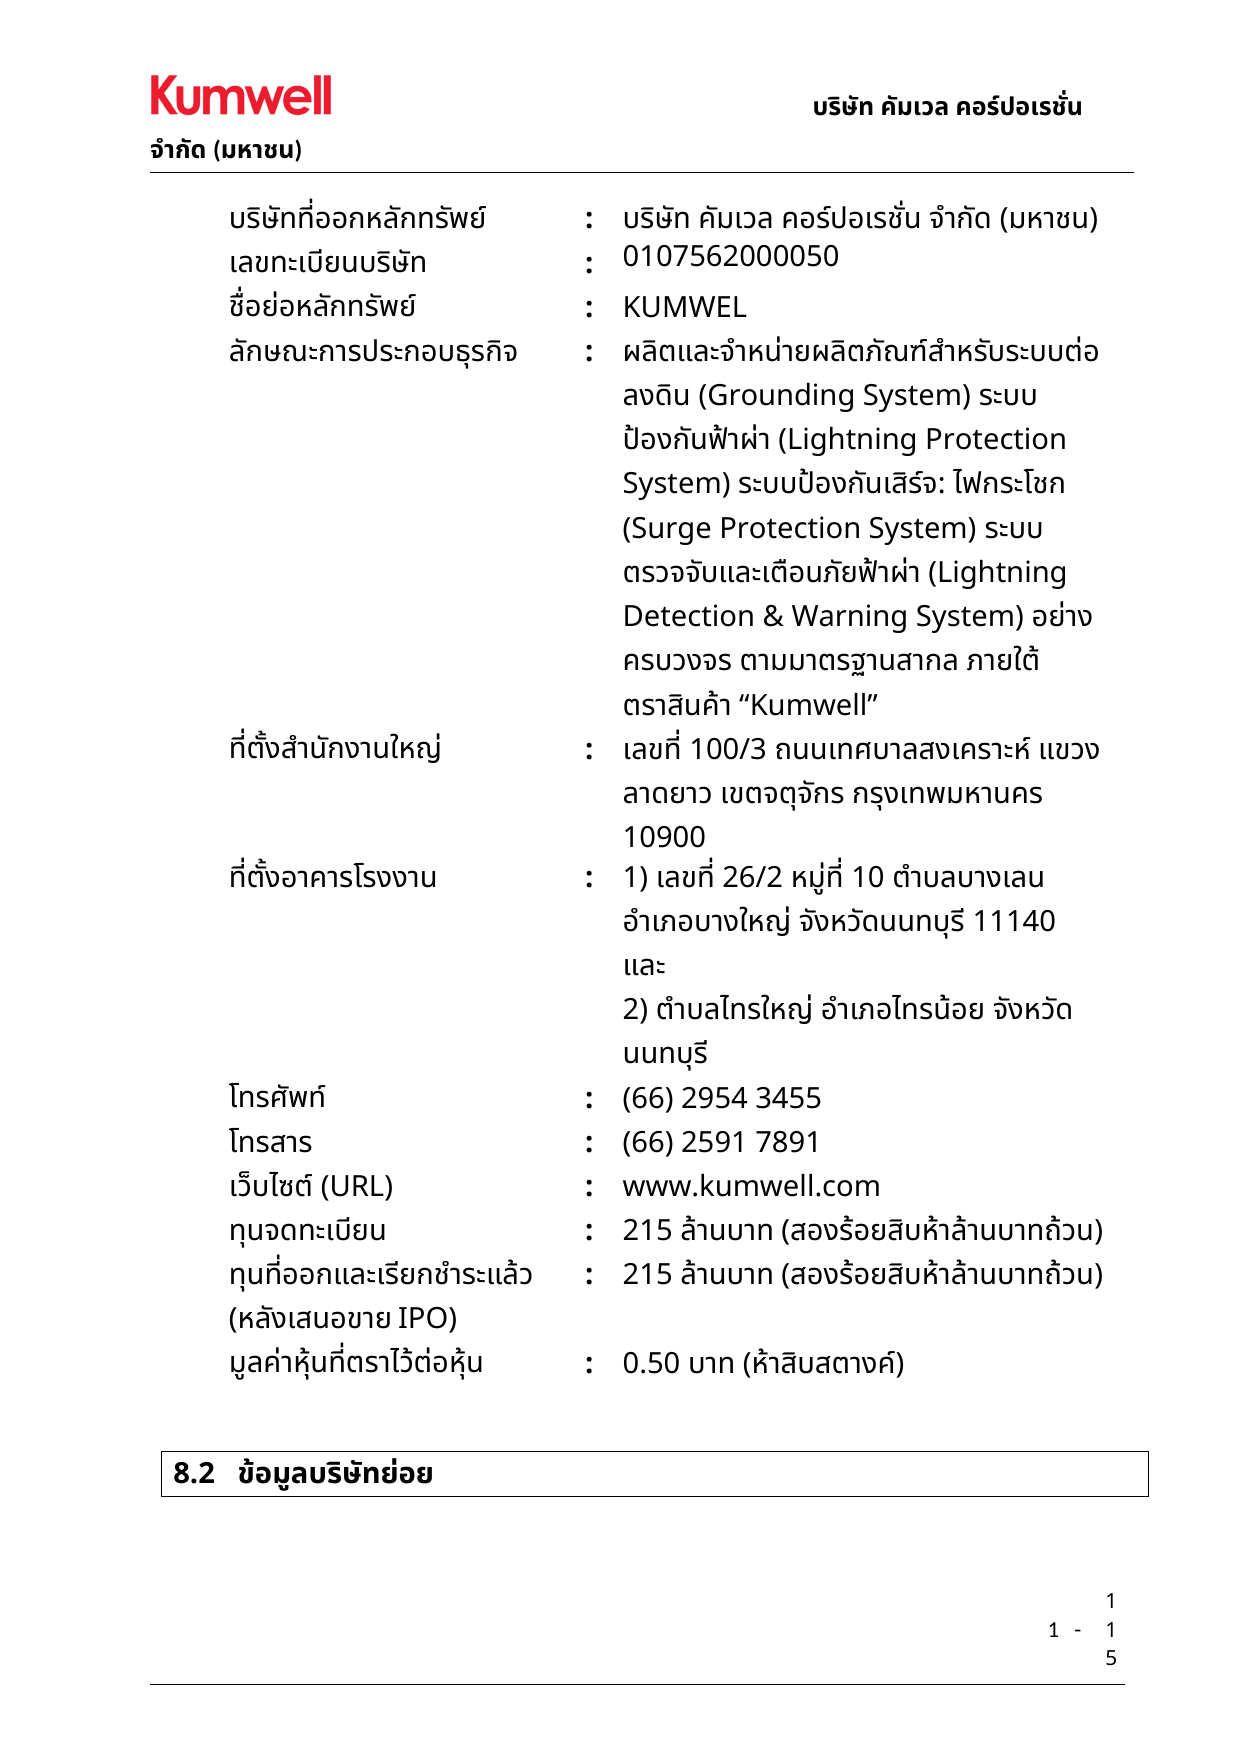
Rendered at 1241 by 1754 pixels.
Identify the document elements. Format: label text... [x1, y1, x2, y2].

table_cell : [574, 1342, 611, 1386]
table_cell KUMWEL [611, 286, 1117, 330]
table_cell โทรศัพท์ [218, 1077, 574, 1121]
table_cell เว็บไซต์ (URL) [218, 1165, 574, 1209]
table_cell ทุนที่ออกและเรียกชำระแล้ว (หลังเสนอขายIPO) [218, 1254, 574, 1342]
picture [150, 75, 332, 116]
table_header : [574, 198, 611, 242]
table_cell : [574, 286, 611, 330]
table_cell โทรสาร [218, 1121, 574, 1165]
table_cell : [574, 1209, 611, 1254]
table_cell เลขที่ 100/3 ถนนเทศบาลสงเคราะห์ แขวงลาดยาว เขตจตุจักร กรุงเทพมหานคร 10900 [611, 728, 1117, 856]
table_cell : [574, 330, 611, 728]
table_cell (66) 2591 7891 [611, 1121, 1117, 1165]
table_cell : [574, 1077, 611, 1121]
table_cell : [574, 1254, 611, 1342]
table_cell www.kumwell.com [611, 1165, 1117, 1209]
table_cell ทุนจดทะเบียน [218, 1209, 574, 1254]
table_header 8.2 ข้อมูลบริษัทย่อย [162, 1452, 1148, 1496]
table_cell ลักษณะการประกอบธุรกิจ [218, 330, 574, 728]
table_cell 0.50 บาท (ห้าสิบสตางค์) [611, 1342, 1117, 1386]
table_cell ที่ตั้งอาคารโรงงาน [218, 856, 574, 1077]
table_cell ผลิตและจำหน่ายผลิตภัณฑ์สำหรับระบบต่อลงดิน (Grounding System) ระบบป้องกันฟ้าผ่า (Lightning Protection System) ระบบป้องกันเสิร์จ: ไฟกระโชก (Surge Protection System) ระบบตรวจจับและเตือนภัยฟ้าผ่า (Lightning Detection & Warning System) อย่างครบวงจร ตามมาตรฐานสากล ภายใต้ตราสินค้า “Kumwell” [611, 330, 1117, 728]
table_cell : [574, 856, 611, 1077]
table_header บริษัท คัมเวล คอร์ปอเรชั่น จำกัด (มหาชน) [611, 198, 1117, 242]
table_cell ที่ตั้งสำนักงานใหญ่ [218, 728, 574, 856]
table_cell : [574, 1165, 611, 1209]
table_cell มูลค่าหุ้นที่ตราไว้ต่อหุ้น [218, 1342, 574, 1386]
table_cell (66) 2954 3455 [611, 1077, 1117, 1121]
table_cell เลขทะเบียนบริษัท [218, 242, 574, 286]
table_cell : [574, 728, 611, 856]
table_cell 215 ล้านบาท (สองร้อยสิบห้าล้านบาทถ้วน) [611, 1254, 1117, 1342]
table_cell : [574, 242, 611, 286]
table_cell : [574, 1121, 611, 1165]
table_cell 1) เลขที่ 26/2 หมู่ที่ 10 ตำบลบางเลน อำเภอบางใหญ่ จังหวัดนนทบุรี 11140 และ 2) ตำบลไทรใหญ่ อำเภอไทรน้อย จังหวัดนนทบุรี [611, 856, 1117, 1077]
table_cell 0107562000050 [611, 242, 1117, 286]
table_header บริษัทที่ออกหลักทรัพย์ [218, 198, 574, 242]
table_cell ชื่อย่อหลักทรัพย์ [218, 286, 574, 330]
table_cell 215 ล้านบาท (สองร้อยสิบห้าล้านบาทถ้วน) [611, 1209, 1117, 1254]
